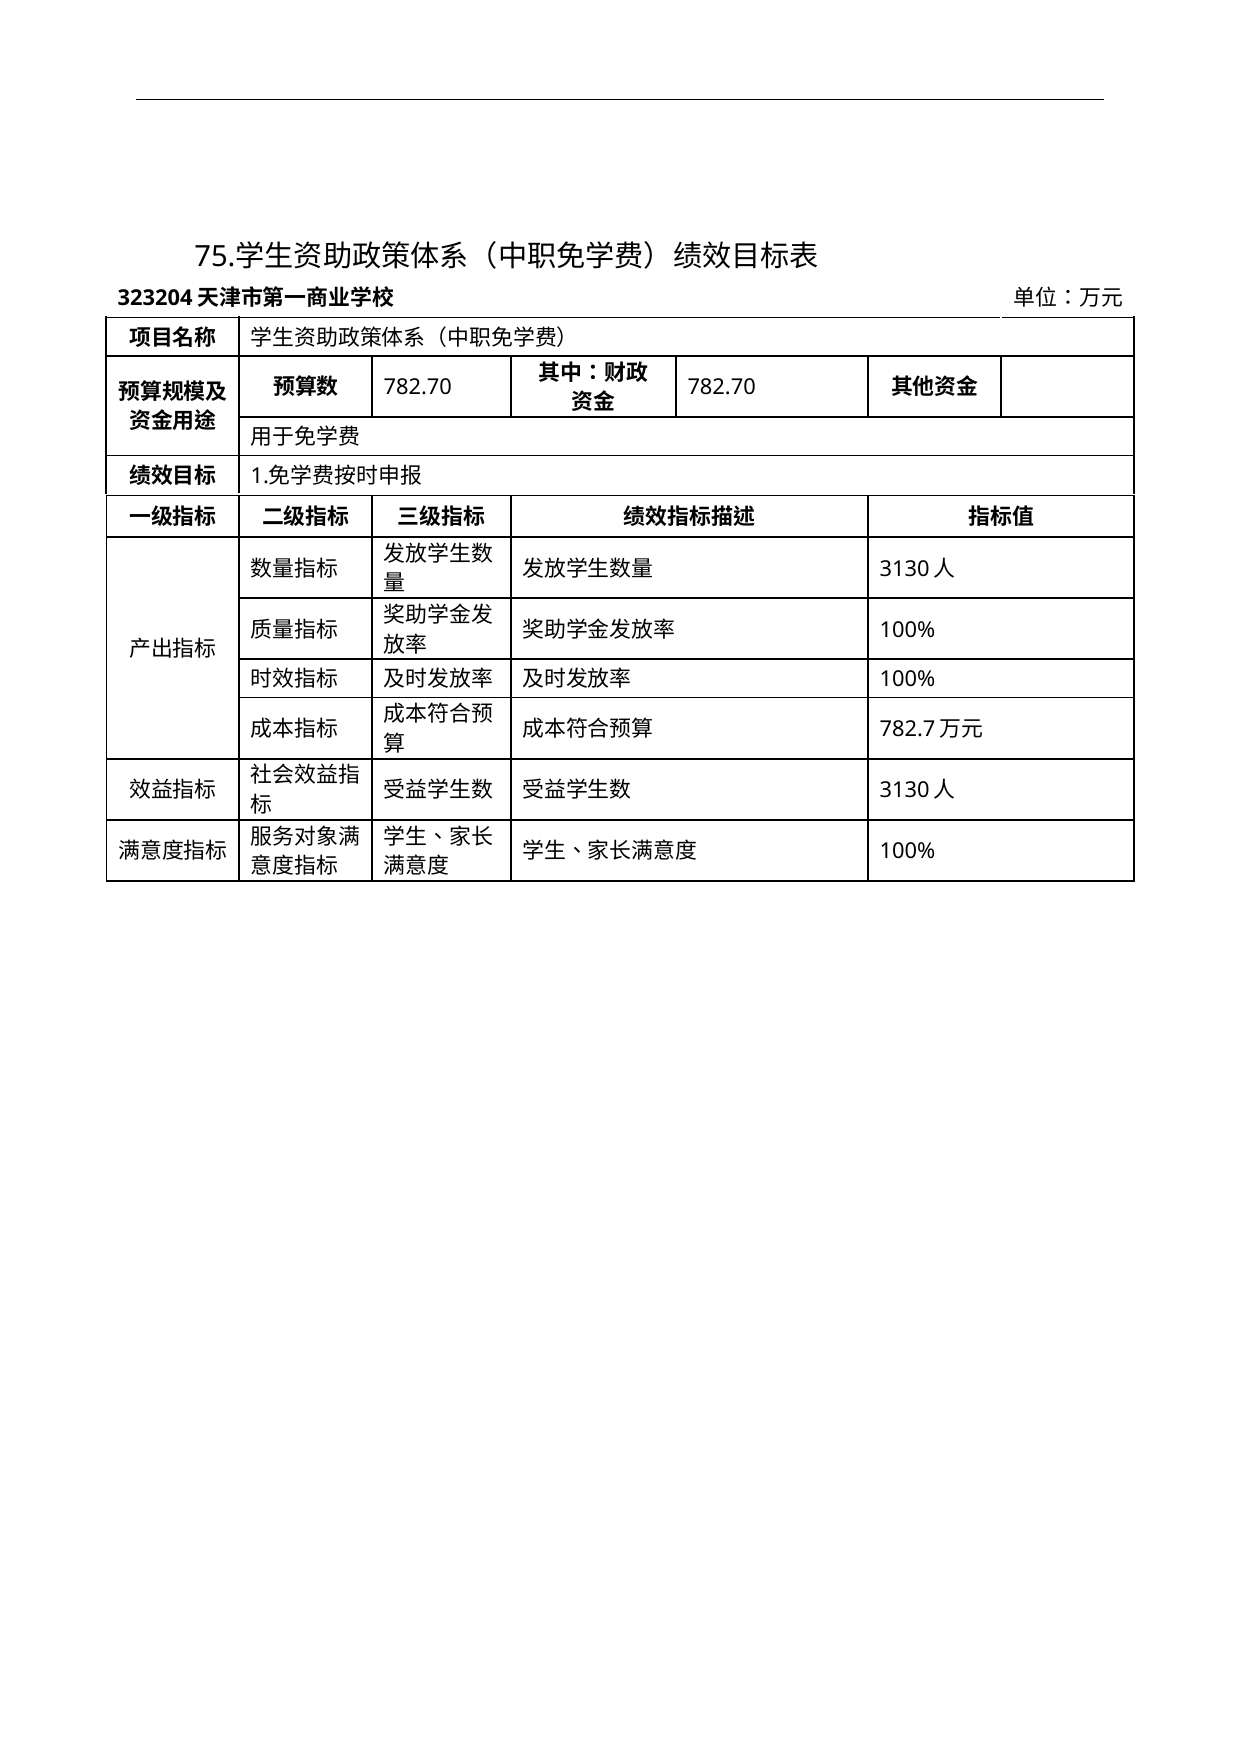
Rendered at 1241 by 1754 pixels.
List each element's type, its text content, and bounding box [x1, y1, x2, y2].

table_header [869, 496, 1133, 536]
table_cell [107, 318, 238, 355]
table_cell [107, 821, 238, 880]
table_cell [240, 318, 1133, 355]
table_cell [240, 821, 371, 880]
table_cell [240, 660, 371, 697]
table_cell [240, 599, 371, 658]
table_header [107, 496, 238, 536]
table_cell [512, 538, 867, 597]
text 75.学生资助政策体系（中职免学费）绩效目标表 [136, 235, 1104, 275]
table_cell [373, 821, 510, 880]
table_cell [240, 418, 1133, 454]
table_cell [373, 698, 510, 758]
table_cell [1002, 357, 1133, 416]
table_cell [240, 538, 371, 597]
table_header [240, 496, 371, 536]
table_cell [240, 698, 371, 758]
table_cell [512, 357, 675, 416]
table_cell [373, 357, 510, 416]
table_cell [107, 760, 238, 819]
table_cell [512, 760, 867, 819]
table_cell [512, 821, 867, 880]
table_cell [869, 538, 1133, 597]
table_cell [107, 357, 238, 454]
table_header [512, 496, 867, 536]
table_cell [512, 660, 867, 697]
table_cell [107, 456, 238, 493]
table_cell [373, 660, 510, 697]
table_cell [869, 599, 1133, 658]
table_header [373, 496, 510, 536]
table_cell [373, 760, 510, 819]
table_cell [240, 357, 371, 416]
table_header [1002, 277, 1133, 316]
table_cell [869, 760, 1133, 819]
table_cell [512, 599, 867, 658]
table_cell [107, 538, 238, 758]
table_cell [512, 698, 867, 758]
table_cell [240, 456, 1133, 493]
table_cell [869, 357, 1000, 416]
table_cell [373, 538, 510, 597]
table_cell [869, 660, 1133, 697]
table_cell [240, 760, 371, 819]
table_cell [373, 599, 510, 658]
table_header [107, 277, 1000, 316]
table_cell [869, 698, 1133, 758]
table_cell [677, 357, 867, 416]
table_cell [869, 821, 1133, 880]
